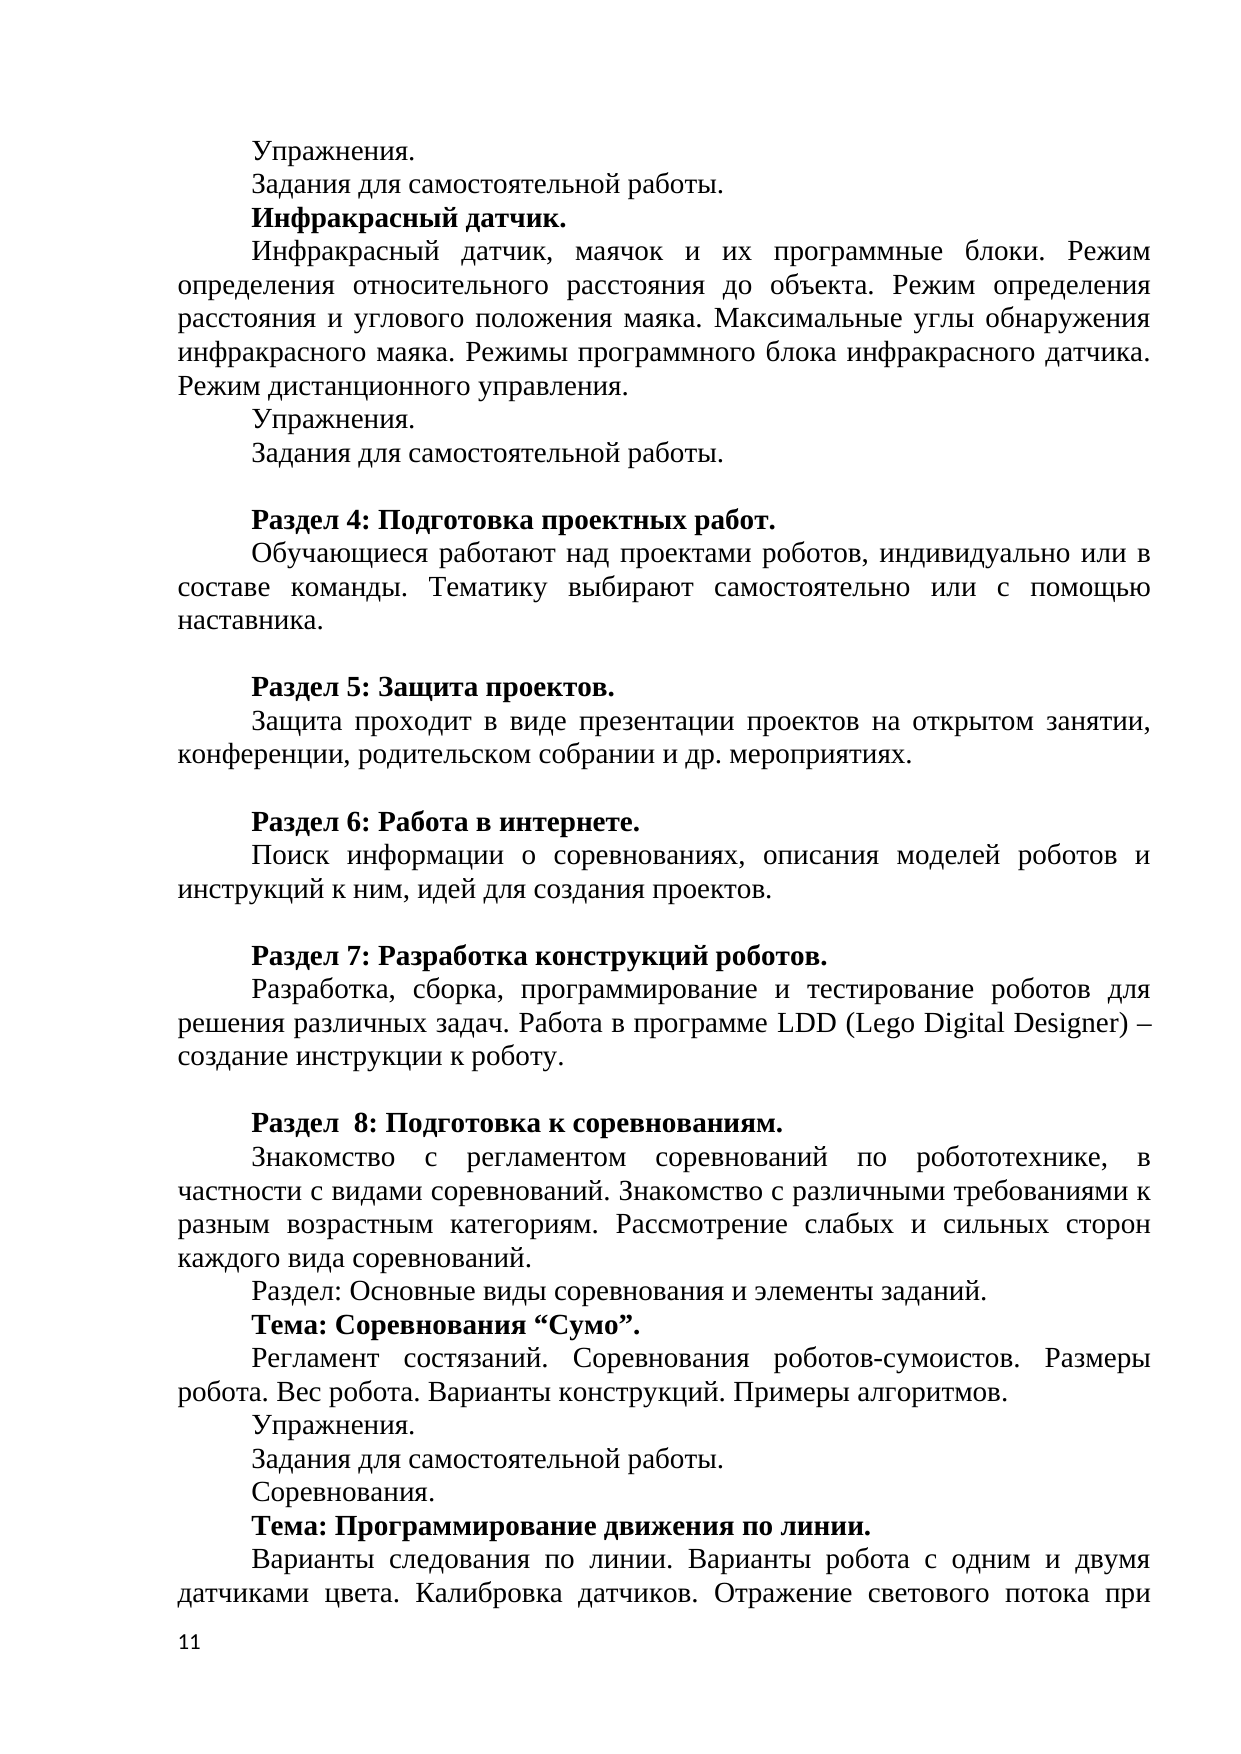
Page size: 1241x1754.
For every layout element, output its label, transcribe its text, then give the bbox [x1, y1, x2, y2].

text Инфракрасный датчик, маячок и их программные блоки. Режим определения относительного расстояния до объекта. Режим определения расстояния и углового положения маяка. Максимальные углы обнаружения инфракрасного маяка. Режимы программного блока инфракрасного датчика. Режим дистанционного управления. [177, 233, 1152, 401]
text Тема: Программирование движения по линии. [177, 1508, 1152, 1542]
text Инфракрасный датчик. [177, 200, 1152, 233]
text Регламент состязаний. Соревнования роботов-сумоистов. Размеры робота. Вес робота. Варианты конструкций. Примеры алгоритмов. [177, 1340, 1152, 1407]
text Соревнования. [177, 1474, 1152, 1508]
text Разработка, сборка, программирование и тестирование роботов для решения различных задач. Работа в программе LDD (Lego Digital Designer) – создание инструкции к роботу. [177, 971, 1152, 1072]
text Задания для самостоятельной работы. [177, 166, 1152, 200]
text Упражнения. [177, 401, 1152, 435]
text Раздел 8: Подготовка к соревнованиям. [177, 1106, 1152, 1139]
text Упражнения. [177, 133, 1152, 166]
text Раздел 4: Подготовка проектных работ. [177, 502, 1152, 535]
text Поиск информации о соревнованиях, описания моделей роботов и инструкций к ним, идей для создания проектов. [177, 837, 1152, 904]
text Задания для самостоятельной работы. [177, 435, 1152, 468]
text Раздел 6: Работа в интернете. [177, 804, 1152, 837]
text Тема: Соревнования “Сумо”. [177, 1307, 1152, 1340]
text Раздел: Основные виды соревнования и элементы заданий. [177, 1273, 1152, 1307]
text Защита проходит в виде презентации проектов на открытом занятии, конференции, родительском собрании и др. мероприятиях. [177, 703, 1152, 770]
text Знакомство с регламентом соревнований по робототехнике, в частности с видами соревнований. Знакомство с различными требованиями к разным возрастным категориям. Рассмотрение слабых и сильных сторон каждого вида соревнований. [177, 1139, 1152, 1273]
text Упражнения. [177, 1407, 1152, 1441]
text Раздел 5: Защита проектов. [177, 669, 1152, 703]
text Обучающиеся работают над проектами роботов, индивидуально или в составе команды. Тематику выбирают самостоятельно или с помощью наставника. [177, 535, 1152, 636]
text Раздел 7: Разработка конструкций роботов. [177, 938, 1152, 971]
text Задания для самостоятельной работы. [177, 1441, 1152, 1474]
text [177, 1542, 1152, 1609]
